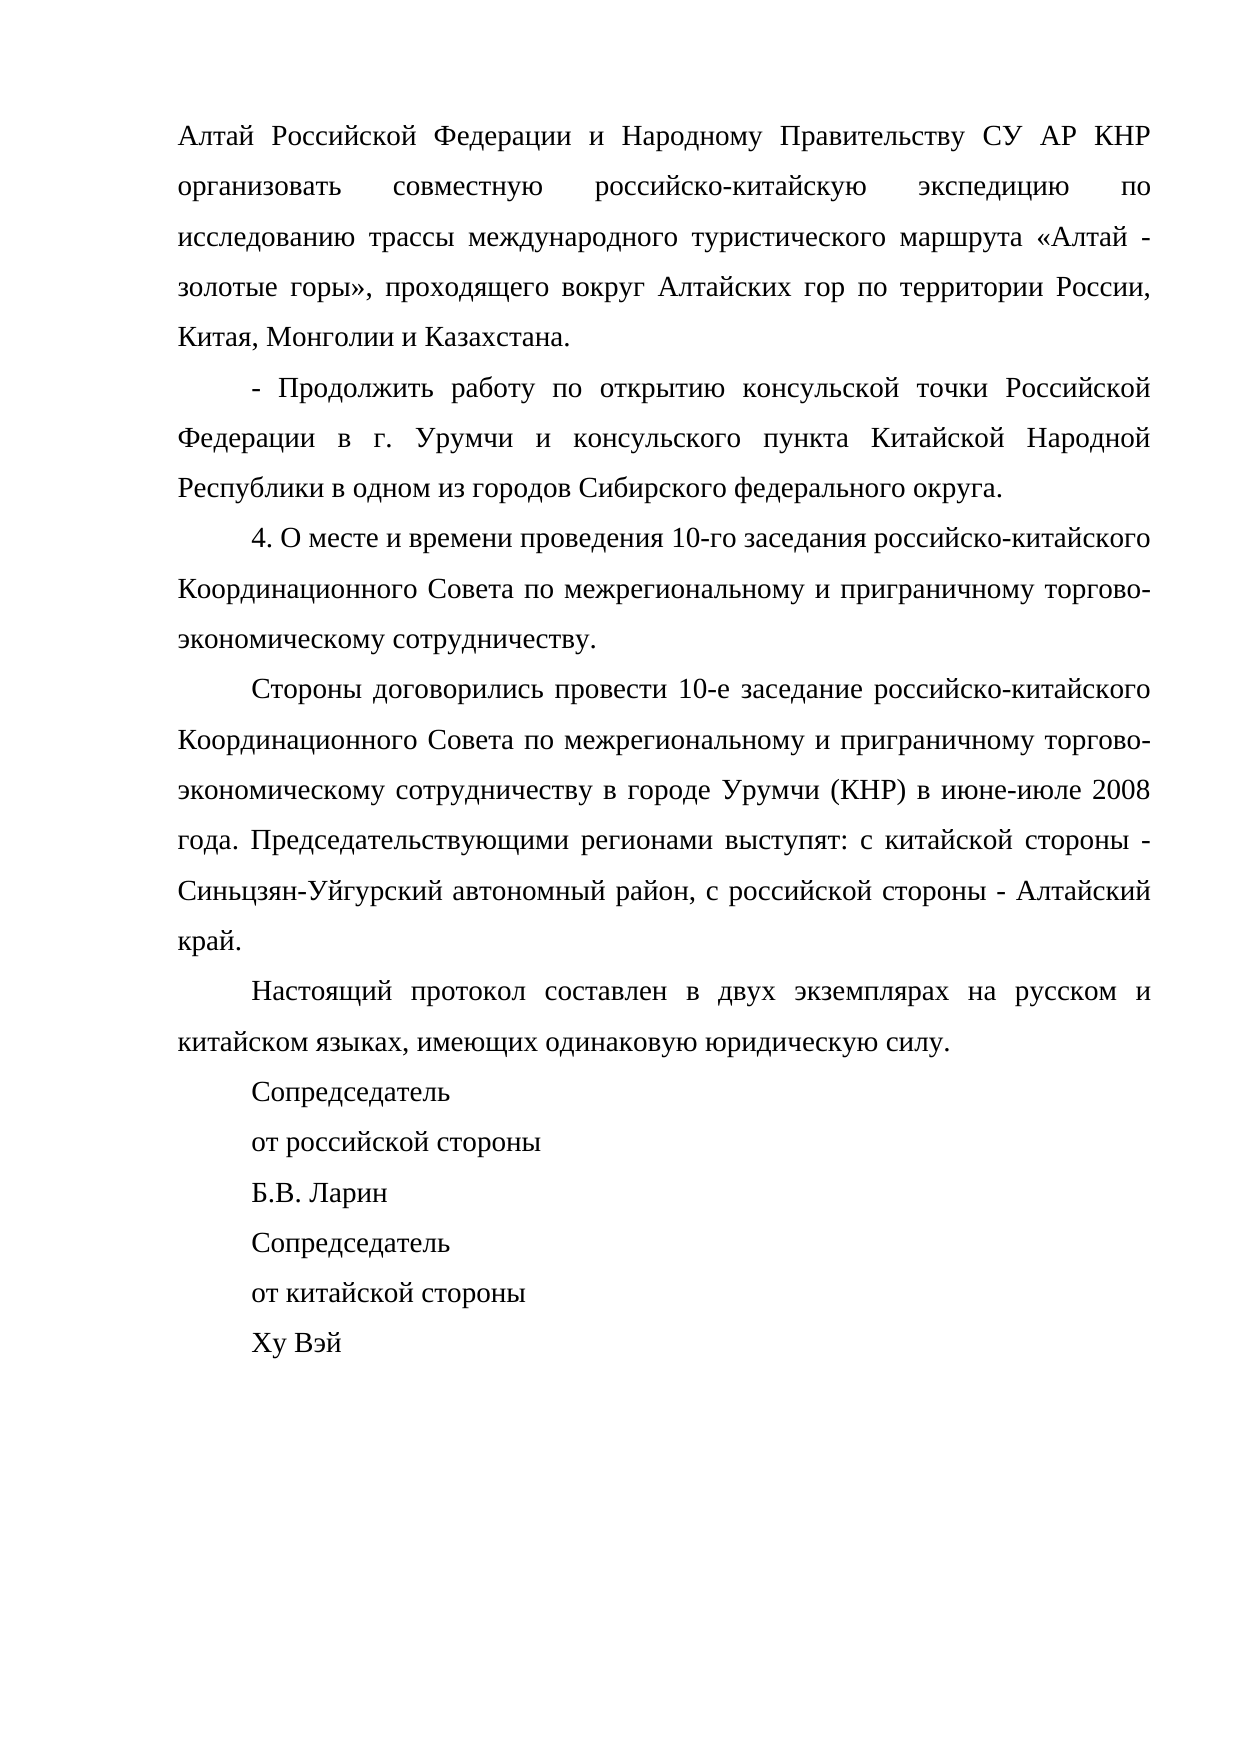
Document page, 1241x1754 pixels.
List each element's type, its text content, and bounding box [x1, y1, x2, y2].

text от китайской стороны [177, 1275, 1152, 1309]
text Сопредседатель [177, 1225, 1152, 1258]
text Б.В. Ларин [177, 1175, 1152, 1208]
text от российской стороны [177, 1124, 1152, 1158]
text - Продолжить работу по открытию консульской точки Российской Федерации в г. Урумчи и консульского пункта Китайской Народной Республики в одном из городов Сибирского федерального округа. [177, 370, 1152, 504]
text 4. О месте и времени проведения 10-го заседания российско-китайского Координационного Совета по межрегиональному и приграничному торгово-экономическому сотрудничеству. [177, 521, 1152, 655]
text Настоящий протокол составлен в двух экземплярах на русском и китайском языках, имеющих одинаковую юридическую силу. [177, 973, 1152, 1057]
text Стороны договорились провести 10-е заседание российско-китайского Координационного Совета по межрегиональному и приграничному торгово-экономическому сотрудничеству в городе Урумчи (КНР) в июне-июле 2008 года. Председательствующими регионами выступят: с китайской стороны - Синьцзян-Уйгурский автономный район, с российской стороны - Алтайский край. [177, 672, 1152, 957]
text Ху Вэй [177, 1326, 1152, 1359]
text Сопредседатель [177, 1074, 1152, 1108]
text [177, 118, 1152, 353]
